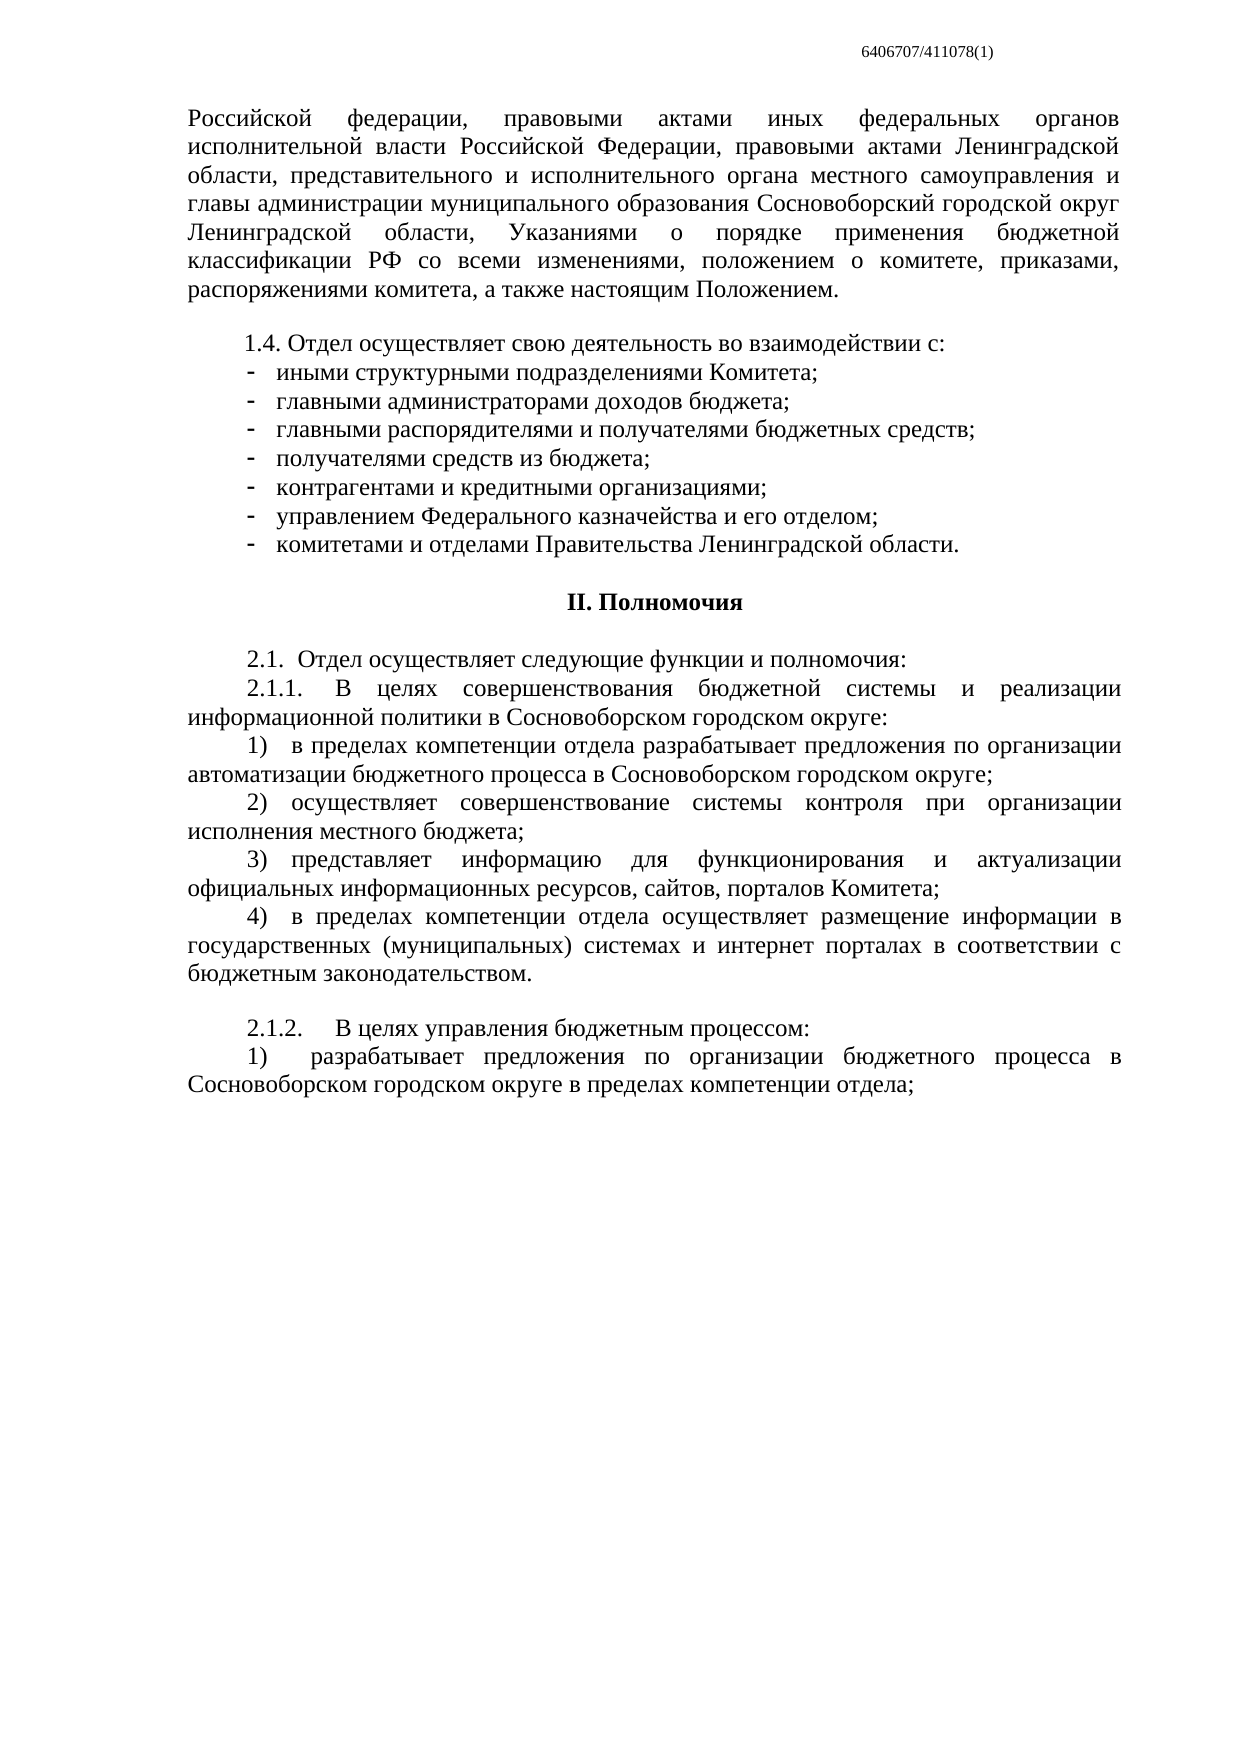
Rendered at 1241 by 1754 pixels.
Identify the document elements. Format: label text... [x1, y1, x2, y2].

list в пределах компетенции отдела разрабатывает предложения по организации автоматизации бюджетного процесса в Сосновоборском городском округе; [187, 731, 1122, 788]
list главными администраторами доходов бюджета; [247, 386, 1122, 414]
list комитетами и отделами Правительства Ленинградской области. [247, 529, 1122, 558]
list В целях совершенствования бюджетной системы и реализации информационной политики в Сосновоборском городском округе: [187, 673, 1122, 731]
list иными структурными подразделениями Комитета; [247, 357, 1122, 386]
list разрабатывает предложения по организации бюджетного процесса в Сосновоборском городском округе в пределах компетенции отдела; [187, 1041, 1122, 1098]
list управлением Федерального казначейства и его отделом; [247, 501, 1122, 529]
list осуществляет совершенствование системы контроля при организации исполнения местного бюджета; [187, 788, 1122, 845]
list главными распорядителями и получателями бюджетных средств; [247, 414, 1122, 443]
list в пределах компетенции отдела осуществляет размещение информации в государственных (муниципальных) системах и интернет порталах в соответствии с бюджетным законодательством. [187, 902, 1122, 988]
list контрагентами и кредитными организациями; [247, 472, 1122, 501]
list В целях управления бюджетным процессом: [187, 1013, 1122, 1041]
list Отдел осуществляет следующие функции и полномочия: [187, 644, 1122, 673]
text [187, 103, 1120, 303]
list представляет информацию для функционирования и актуализации официальных информационных ресурсов, сайтов, порталов Комитета; [187, 845, 1122, 902]
title II. Полномочия [187, 587, 1122, 616]
text 1.4. Отдел осуществляет свою деятельность во взаимодействии с: [187, 328, 1122, 357]
list получателями средств из бюджета; [247, 443, 1122, 472]
